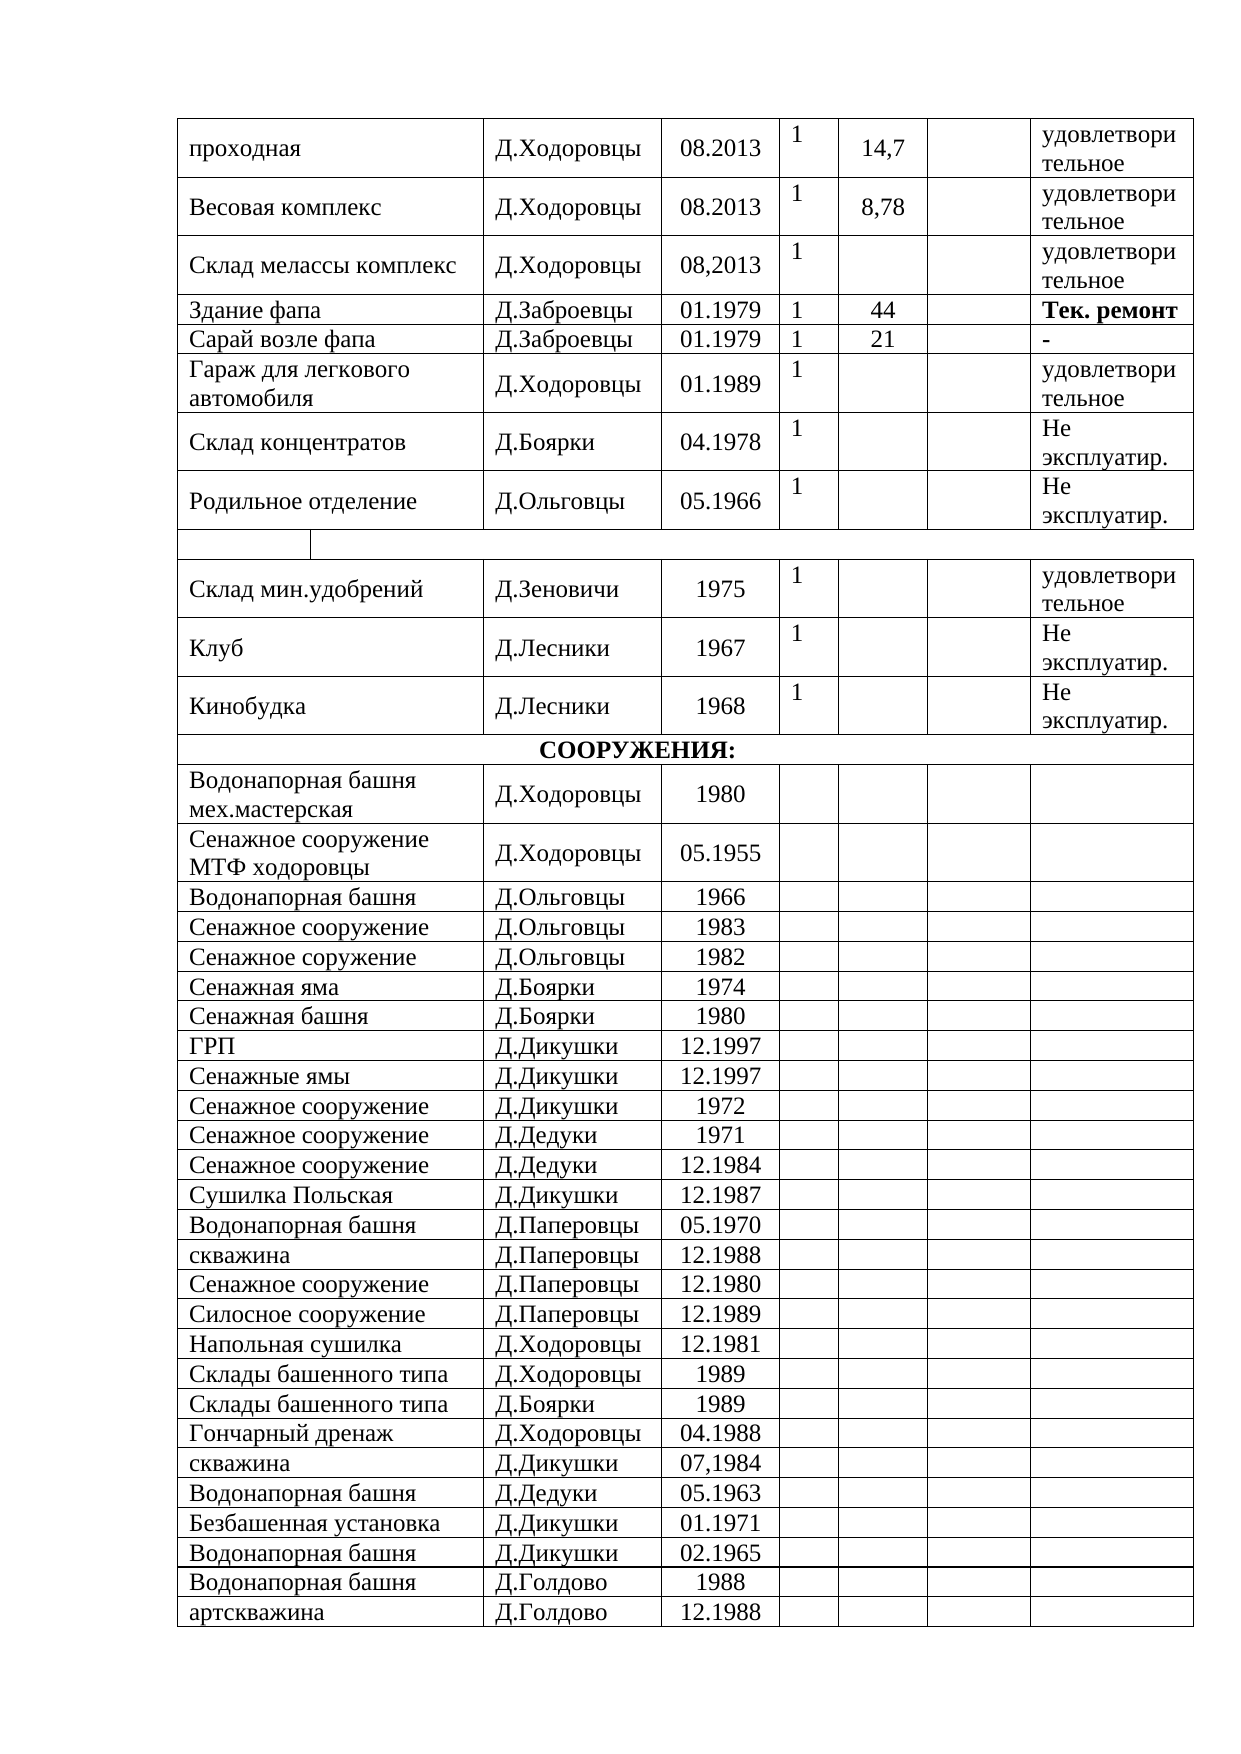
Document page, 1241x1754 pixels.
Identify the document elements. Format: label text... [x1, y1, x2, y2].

table_cell Д.Ходоровцы [484, 354, 661, 412]
table_cell Д.Ходоровцы [484, 1329, 661, 1358]
table_cell Силосное сооружение [178, 1299, 483, 1328]
table_cell 1982 [662, 942, 779, 971]
table_cell Д.Боярки [484, 1001, 661, 1030]
table_cell [839, 471, 927, 529]
table_cell [928, 912, 1030, 941]
table_cell [928, 119, 1030, 177]
table_cell 04.1988 [662, 1419, 779, 1447]
table_cell [780, 1329, 838, 1358]
table_cell [780, 824, 838, 881]
table_cell Д.Зеновичи [484, 560, 661, 617]
table_cell Д.Дикушки [484, 1538, 661, 1566]
table_cell [780, 1270, 838, 1298]
table_cell 14,7 [839, 119, 927, 177]
table_cell [780, 1389, 838, 1417]
table_cell [1031, 1210, 1193, 1239]
table_cell [928, 1478, 1030, 1507]
table_cell [928, 1180, 1030, 1209]
table_cell [928, 765, 1030, 823]
table_cell [928, 1240, 1030, 1268]
table_cell удовлетворительное [1031, 354, 1193, 412]
table_cell Д.Ольговцы [484, 912, 661, 941]
table_cell [780, 1061, 838, 1090]
table_cell Здание фапа [178, 295, 483, 323]
table_cell 1 [780, 236, 838, 294]
table_cell 12.1989 [662, 1299, 779, 1328]
table_cell [839, 1061, 927, 1090]
table_cell Д.Паперовцы [484, 1270, 661, 1298]
table_cell [780, 972, 838, 1000]
table_cell [839, 912, 927, 941]
table_cell [780, 1508, 838, 1537]
table_cell 1 [780, 295, 838, 323]
table_cell удовлетворительное [1031, 178, 1193, 235]
table_cell Водонапорная башня [178, 882, 483, 911]
table_cell Д.Ходоровцы [484, 236, 661, 294]
table_cell [1031, 1180, 1193, 1209]
table_cell [780, 1031, 838, 1060]
table_cell 05.1963 [662, 1478, 779, 1507]
table_cell [928, 178, 1030, 235]
table_cell Д.Ольговцы [484, 942, 661, 971]
table_cell Сенажное сооружение [178, 1270, 483, 1298]
table_cell 1968 [662, 677, 779, 734]
table_cell [928, 1031, 1030, 1060]
table_cell [780, 1180, 838, 1209]
table_cell [1031, 1478, 1193, 1507]
table_cell 1 [780, 119, 838, 177]
table_cell [780, 942, 838, 971]
table_cell [839, 1538, 927, 1566]
table_cell 05.1955 [662, 824, 779, 881]
table_cell 1966 [662, 882, 779, 911]
table_cell 05.1970 [662, 1210, 779, 1239]
table_cell [780, 1359, 838, 1388]
table_cell [839, 1478, 927, 1507]
table_cell [1031, 882, 1193, 911]
table_cell [780, 1419, 838, 1447]
table_cell Водонапорная башня [178, 1568, 483, 1596]
table_cell [839, 1299, 927, 1328]
table_cell [928, 1329, 1030, 1358]
table_cell [780, 912, 838, 941]
table_cell Кинобудка [178, 677, 483, 734]
table_cell [839, 1001, 927, 1030]
table_cell Безбашенная установка [178, 1508, 483, 1537]
table_cell [1031, 1061, 1193, 1090]
table_cell удовлетворительное [1031, 119, 1193, 177]
table_cell 04.1978 [662, 413, 779, 470]
table_cell удовлетворительное [1031, 236, 1193, 294]
table_cell Д.Дедуки [484, 1150, 661, 1179]
table_cell Не эксплуатир. [1031, 618, 1193, 676]
table_cell Клуб [178, 618, 483, 676]
table_cell 1975 [662, 560, 779, 617]
table_cell 12.1984 [662, 1150, 779, 1179]
table_cell 1971 [662, 1121, 779, 1149]
table_cell 44 [839, 295, 927, 323]
table_cell Д.Дикушки [484, 1508, 661, 1537]
table_cell [1031, 1001, 1193, 1030]
table_cell [928, 882, 1030, 911]
table_cell 1974 [662, 972, 779, 1000]
table_cell 1 [780, 677, 838, 734]
table_cell Д.Ходоровцы [484, 765, 661, 823]
table_cell [839, 882, 927, 911]
table_cell [1031, 1150, 1193, 1179]
table_cell 12.1980 [662, 1270, 779, 1298]
table_cell 12.1988 [662, 1240, 779, 1268]
table_cell [1031, 1359, 1193, 1388]
table_cell [928, 1448, 1030, 1477]
table_cell [1031, 1091, 1193, 1119]
table_cell 1 [780, 325, 838, 353]
table_cell [928, 1389, 1030, 1417]
table_cell [780, 1448, 838, 1477]
table_cell [928, 1508, 1030, 1537]
table_cell [839, 1240, 927, 1268]
table_cell 12.1981 [662, 1329, 779, 1358]
table_cell [839, 236, 927, 294]
table_cell 01.1979 [662, 325, 779, 353]
table_cell [780, 1001, 838, 1030]
table_cell Д.Боярки [484, 1389, 661, 1417]
table_cell [928, 1121, 1030, 1149]
table_cell [928, 1091, 1030, 1119]
table_cell [928, 618, 1030, 676]
table_cell Напольная сушилка [178, 1329, 483, 1358]
table_cell [928, 942, 1030, 971]
table_cell Д.Ходоровцы [484, 119, 661, 177]
table_cell [1031, 765, 1193, 823]
table_cell 01.1979 [662, 295, 779, 323]
table_cell [1031, 1389, 1193, 1417]
table_cell [1031, 942, 1193, 971]
table_cell [928, 471, 1030, 529]
table_cell Склады башенного типа [178, 1359, 483, 1388]
table_cell Не эксплуатир. [1031, 471, 1193, 529]
table_cell [928, 824, 1030, 881]
table_cell проходная [178, 119, 483, 177]
table_cell [839, 1448, 927, 1477]
table_cell Д.Ольговцы [484, 471, 661, 529]
table_cell [1031, 1240, 1193, 1268]
table_cell Сенажное сооружение [178, 1091, 483, 1119]
table_cell 21 [839, 325, 927, 353]
table_cell [928, 325, 1030, 353]
table_cell Сенажная башня [178, 1001, 483, 1030]
table_cell 01.1971 [662, 1508, 779, 1537]
table_cell [928, 236, 1030, 294]
table_cell [839, 1359, 927, 1388]
table_cell Д.Заброевцы [484, 295, 661, 323]
table_cell [928, 1270, 1030, 1298]
table_cell [780, 1091, 838, 1119]
table_cell 1967 [662, 618, 779, 676]
table_cell Д.Дикушки [484, 1091, 661, 1119]
table_cell [1031, 972, 1193, 1000]
table_cell Гончарный дренаж [178, 1419, 483, 1447]
table_cell Родильное отделение [178, 471, 483, 529]
table_cell 1980 [662, 1001, 779, 1030]
table_cell Сенажное сооружение МТФ ходоровцы [178, 824, 483, 881]
table_cell [839, 354, 927, 412]
table_cell [839, 1180, 927, 1209]
table_cell 02.1965 [662, 1538, 779, 1566]
table_cell 01.1989 [662, 354, 779, 412]
table_cell 1 [780, 354, 838, 412]
table_cell [780, 1568, 838, 1596]
table_cell [839, 413, 927, 470]
table_cell [928, 1419, 1030, 1447]
table_cell [928, 1210, 1030, 1239]
table_cell [1031, 1568, 1193, 1596]
table_cell Д.Голдово [484, 1568, 661, 1596]
table_cell Сенажное сооружение [178, 1121, 483, 1149]
table_cell Сенажное сооружение [178, 912, 483, 941]
table_cell Весовая комплекс [178, 178, 483, 235]
table_cell Д.Боярки [484, 972, 661, 1000]
table_cell [839, 1270, 927, 1298]
table_cell 1989 [662, 1359, 779, 1388]
table_cell [928, 1538, 1030, 1566]
table_cell [780, 1299, 838, 1328]
table_cell ГРП [178, 1031, 483, 1060]
table_cell Не эксплуатир. [1031, 677, 1193, 734]
table_cell [1031, 1270, 1193, 1298]
table_cell [839, 618, 927, 676]
table_cell Д.Лесники [484, 618, 661, 676]
table_cell [928, 1061, 1030, 1090]
table_cell 08.2013 [662, 119, 779, 177]
table_cell Д.Паперовцы [484, 1299, 661, 1328]
table_cell Д.Дедуки [484, 1121, 661, 1149]
table_cell скважина [178, 1448, 483, 1477]
table_cell 08,2013 [662, 236, 779, 294]
table_cell [1031, 1448, 1193, 1477]
table_cell Д.Голдово [484, 1597, 661, 1626]
table_cell [839, 1031, 927, 1060]
table_cell 1 [780, 178, 838, 235]
table_cell Д.Боярки [484, 413, 661, 470]
table_cell 1 [780, 413, 838, 470]
table_cell Д.Ходоровцы [484, 178, 661, 235]
table_cell [839, 824, 927, 881]
table_cell Тек. ремонт [1031, 295, 1193, 323]
table_cell Водонапорная башня [178, 1478, 483, 1507]
table_cell артскважина [178, 1597, 483, 1626]
table_cell [928, 1568, 1030, 1596]
table_cell 07,1984 [662, 1448, 779, 1477]
table_cell [928, 354, 1030, 412]
table_cell Сенажное сооружение [178, 1150, 483, 1179]
table_cell [839, 1419, 927, 1447]
table_cell [1031, 824, 1193, 881]
table_cell 12.1997 [662, 1031, 779, 1060]
table_cell [780, 1210, 838, 1239]
table_cell Склад концентратов [178, 413, 483, 470]
table_cell 1 [780, 471, 838, 529]
table_cell 1 [780, 618, 838, 676]
table_cell Водонапорная башня мех.мастерская [178, 765, 483, 823]
table_cell Д.Дикушки [484, 1031, 661, 1060]
table_cell Водонапорная башня [178, 1538, 483, 1566]
table_cell Д.Дедуки [484, 1478, 661, 1507]
table_cell [839, 1121, 927, 1149]
table_cell [1031, 1508, 1193, 1537]
table_cell Д.Ходоровцы [484, 1359, 661, 1388]
table_cell Д.Ольговцы [484, 882, 661, 911]
table_cell 1983 [662, 912, 779, 941]
table_cell СООРУЖЕНИЯ: [178, 735, 1193, 764]
table_cell [839, 1508, 927, 1537]
table_cell Д.Паперовцы [484, 1240, 661, 1268]
table_cell Сенажное соружение [178, 942, 483, 971]
table_cell [1031, 1031, 1193, 1060]
table_cell 08.2013 [662, 178, 779, 235]
table_cell Водонапорная башня [178, 1210, 483, 1239]
table_cell скважина [178, 1240, 483, 1268]
table_cell Д.Ходоровцы [484, 824, 661, 881]
table_cell [928, 677, 1030, 734]
table_cell 1980 [662, 765, 779, 823]
table_cell [839, 1210, 927, 1239]
table_cell Д.Ходоровцы [484, 1419, 661, 1447]
table_cell [928, 1001, 1030, 1030]
table_cell Д.Дикушки [484, 1061, 661, 1090]
table_cell Д.Паперовцы [484, 1210, 661, 1239]
table_cell [1031, 1299, 1193, 1328]
table_cell [839, 765, 927, 823]
table_cell - [1031, 325, 1193, 353]
table_cell Д.Дикушки [484, 1448, 661, 1477]
table_cell [839, 1597, 927, 1626]
table_cell [928, 560, 1030, 617]
table_cell 1989 [662, 1389, 779, 1417]
table_cell 05.1966 [662, 471, 779, 529]
table_cell [1031, 1121, 1193, 1149]
table_cell Сенажная яма [178, 972, 483, 1000]
table_cell [839, 1329, 927, 1358]
table_cell 1 [780, 560, 838, 617]
table_cell 1972 [662, 1091, 779, 1119]
table_cell Гараж для легкового автомобиля [178, 354, 483, 412]
table_cell 12.1987 [662, 1180, 779, 1209]
table_cell Д.Заброевцы [484, 325, 661, 353]
table_cell 12.1988 [662, 1597, 779, 1626]
table_cell Склады башенного типа [178, 1389, 483, 1417]
table_cell [780, 1121, 838, 1149]
table_cell [839, 972, 927, 1000]
table_cell [1031, 1419, 1193, 1447]
table_cell [1031, 1597, 1193, 1626]
table_cell [839, 677, 927, 734]
table_cell [1031, 1329, 1193, 1358]
table_cell [839, 1389, 927, 1417]
table_cell [780, 1240, 838, 1268]
table_cell [1031, 912, 1193, 941]
table_cell Д.Лесники [484, 677, 661, 734]
table_cell [928, 972, 1030, 1000]
table_cell [928, 413, 1030, 470]
table_cell [780, 882, 838, 911]
table_cell [178, 530, 310, 559]
table_cell [928, 295, 1030, 323]
table_cell 12.1997 [662, 1061, 779, 1090]
table_cell [1031, 1538, 1193, 1566]
table_cell Сарай возле фапа [178, 325, 483, 353]
table_cell Сенажные ямы [178, 1061, 483, 1090]
table_cell [780, 765, 838, 823]
table_cell Склад мин.удобрений [178, 560, 483, 617]
table_cell 1988 [662, 1568, 779, 1596]
table_cell [780, 1538, 838, 1566]
table_cell Не эксплуатир. [1031, 413, 1193, 470]
table_cell [780, 1478, 838, 1507]
table_cell [928, 1597, 1030, 1626]
table_cell [839, 1150, 927, 1179]
table_cell удовлетворительное [1031, 560, 1193, 617]
table_cell Д.Дикушки [484, 1180, 661, 1209]
table_cell Сушилка Польская [178, 1180, 483, 1209]
table_cell [839, 942, 927, 971]
table_cell [928, 1150, 1030, 1179]
table_cell Склад мелассы комплекс [178, 236, 483, 294]
table_cell [928, 1359, 1030, 1388]
table_cell [928, 1299, 1030, 1328]
table_cell [780, 1150, 838, 1179]
table_cell [780, 1597, 838, 1626]
table_cell 8,78 [839, 178, 927, 235]
table_cell [839, 1091, 927, 1119]
table_cell [839, 1568, 927, 1596]
table_cell [839, 560, 927, 617]
